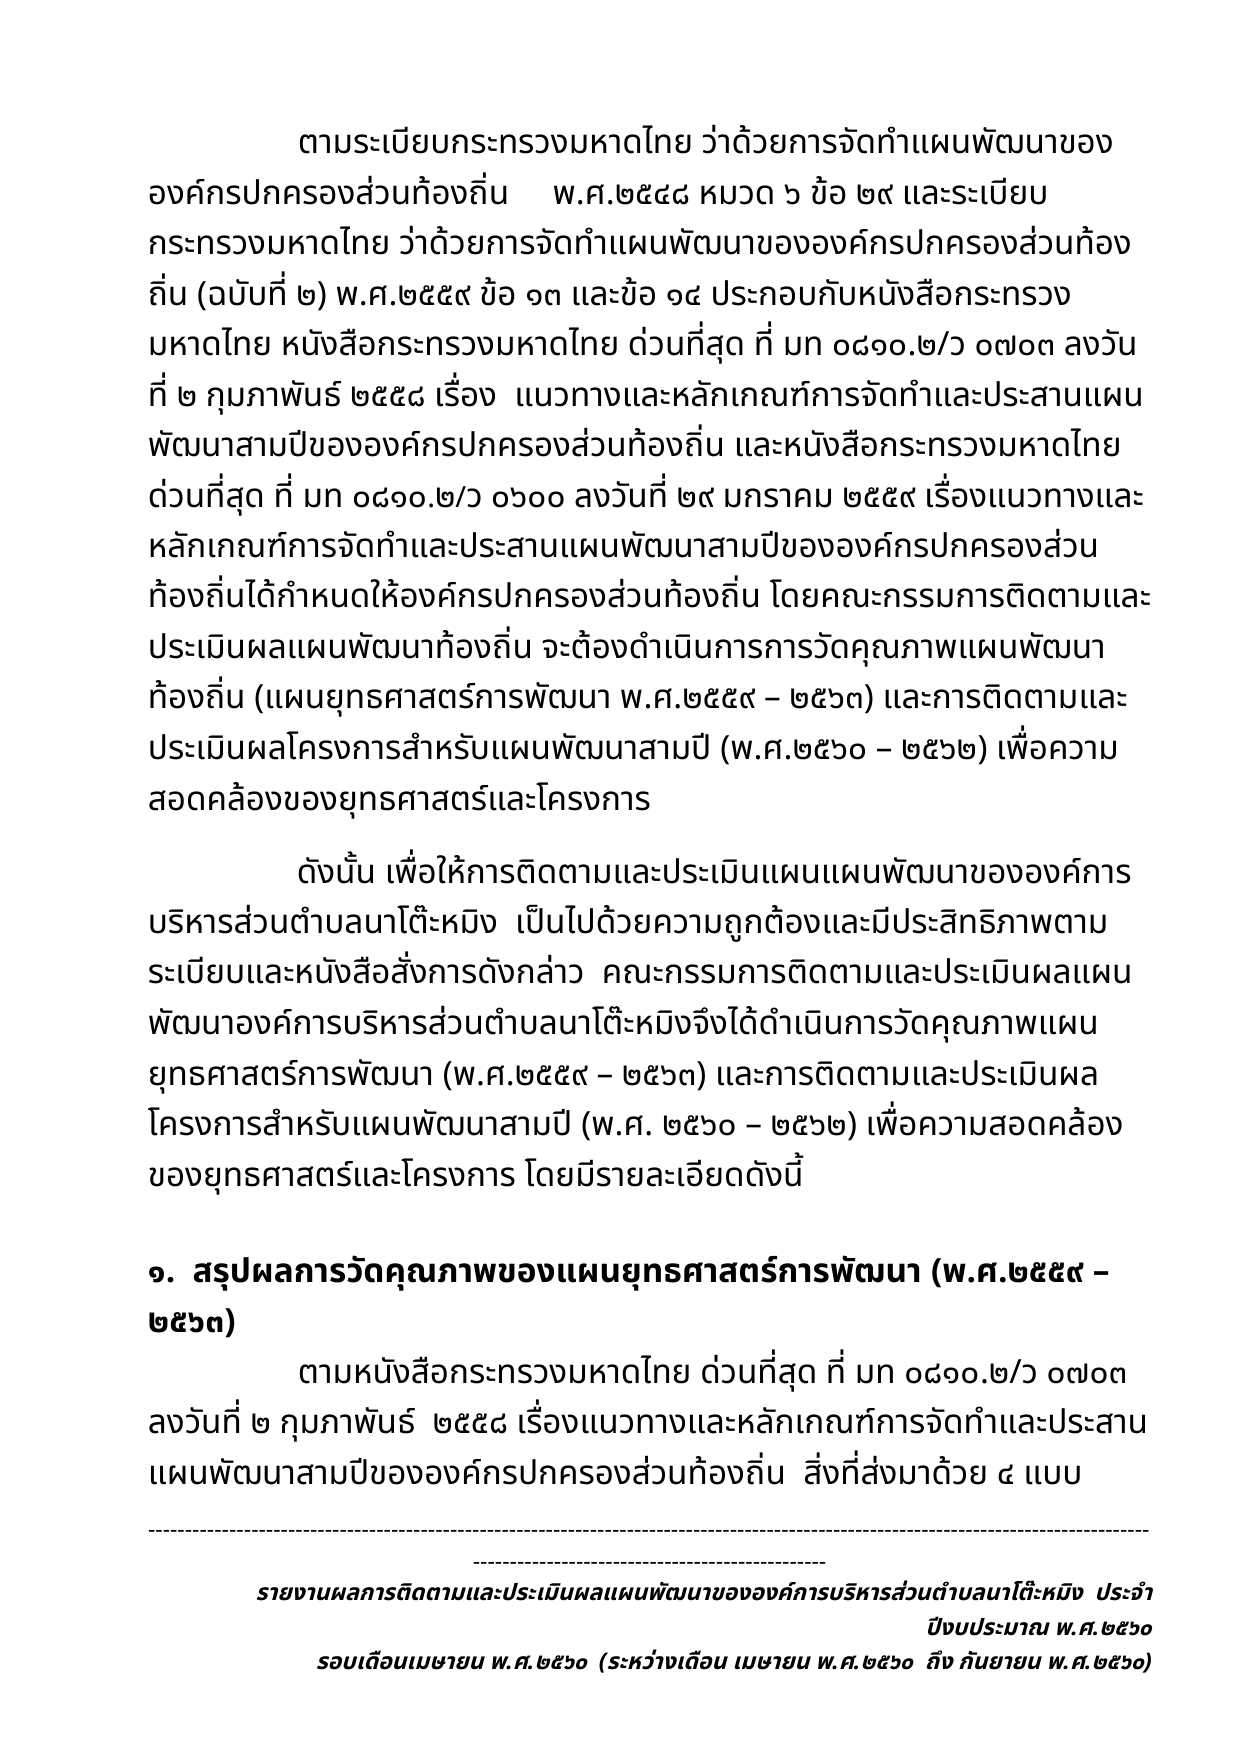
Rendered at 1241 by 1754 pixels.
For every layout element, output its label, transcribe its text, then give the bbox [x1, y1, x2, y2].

text ๑. สรุปผลการวัดคุณภาพของแผนยุทธศาสตร์การพัฒนา (พ.ศ.๒๕๕๙ – ๒๕๖๓) [148, 1246, 1152, 1348]
text ดังนั้น เพื่อให้การติดตามและประเมินแผนแผนพัฒนาขององค์การบริหารส่วนตำบลนาโต๊ะหมิง เป็นไปด้วยความถูกต้องและมีประสิทธิภาพตามระเบียบและหนังสือสั่งการดังกล่าว คณะกรรมการติดตามและประเมินผลแผนพัฒนาองค์การบริหารส่วนตำบลนาโต๊ะหมิงจึงได้ดำเนินการวัดคุณภาพแผนยุทธศาสตร์การพัฒนา (พ.ศ.๒๕๕๙ – ๒๕๖๓) และการติดตามและประเมินผลโครงการสำหรับแผนพัฒนาสามปี (พ.ศ. ๒๕๖๐ – ๒๕๖๒) เพื่อความสอดคล้องของยุทธศาสตร์และโครงการ โดยมีรายละเอียดดังนี้ [148, 848, 1152, 1201]
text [148, 1348, 1152, 1499]
text ตามระเบียบกระทรวงมหาดไทย ว่าด้วยการจัดทำแผนพัฒนาขององค์กรปกครองส่วนท้องถิ่น พ.ศ.๒๕๔๘ หมวด ๖ ข้อ ๒๙ และระเบียบกระทรวงมหาดไทย ว่าด้วยการจัดทำแผนพัฒนาขององค์กรปกครองส่วนท้องถิ่น (ฉบับที่ ๒) พ.ศ.๒๕๕๙ ข้อ ๑๓ และข้อ ๑๔ ประกอบกับหนังสือกระทรวงมหาดไทย หนังสือกระทรวงมหาดไทย ด่วนที่สุด ที่ มท ๐๘๑๐.๒/ว ๐๗๐๓ ลงวันที่ ๒ กุมภาพันธ์ ๒๕๕๘ เรื่อง แนวทางและหลักเกณฑ์การจัดทำและประสานแผนพัฒนาสามปีขององค์กรปกครองส่วนท้องถิ่น และหนังสือกระทรวงมหาดไทย ด่วนที่สุด ที่ มท ๐๘๑๐.๒/ว ๐๖๐๐ ลงวันที่ ๒๙ มกราคม ๒๕๕๙ เรื่องแนวทางและหลักเกณฑ์การจัดทำและประสานแผนพัฒนาสามปีขององค์กรปกครองส่วนท้องถิ่นได้กำหนดให้องค์กรปกครองส่วนท้องถิ่น โดยคณะกรรมการติดตามและประเมินผลแผนพัฒนาท้องถิ่น จะต้องดำเนินการการวัดคุณภาพแผนพัฒนาท้องถิ่น (แผนยุทธศาสตร์การพัฒนา พ.ศ.๒๕๕๙ – ๒๕๖๓) และการติดตามและประเมินผลโครงการสำหรับแผนพัฒนาสามปี (พ.ศ.๒๕๖๐ – ๒๕๖๒) เพื่อความสอดคล้องของยุทธศาสตร์และโครงการ [148, 118, 1152, 825]
